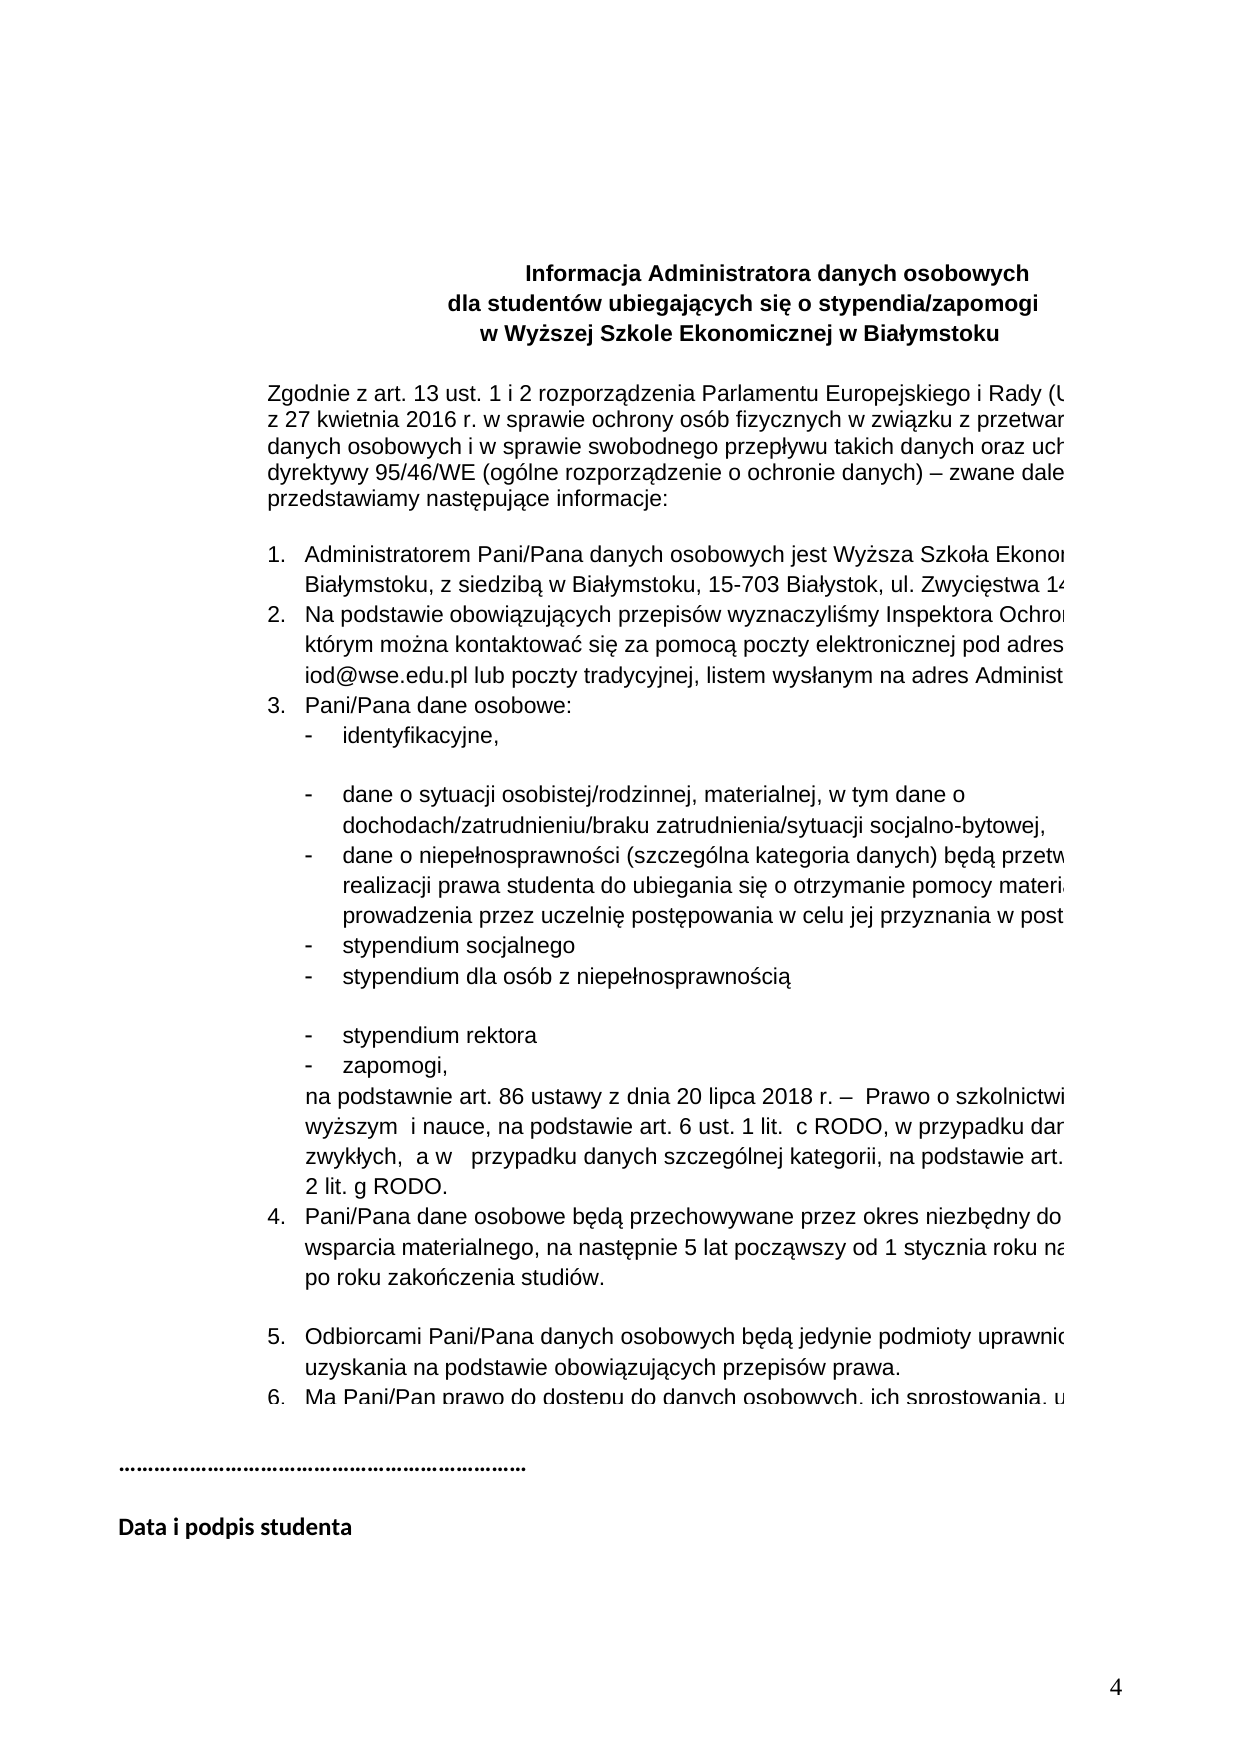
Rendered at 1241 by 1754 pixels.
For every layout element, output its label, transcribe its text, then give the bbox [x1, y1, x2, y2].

text Data i podpis studenta [118, 1511, 1122, 1542]
text …………………………………………………………… [118, 1447, 1122, 1478]
